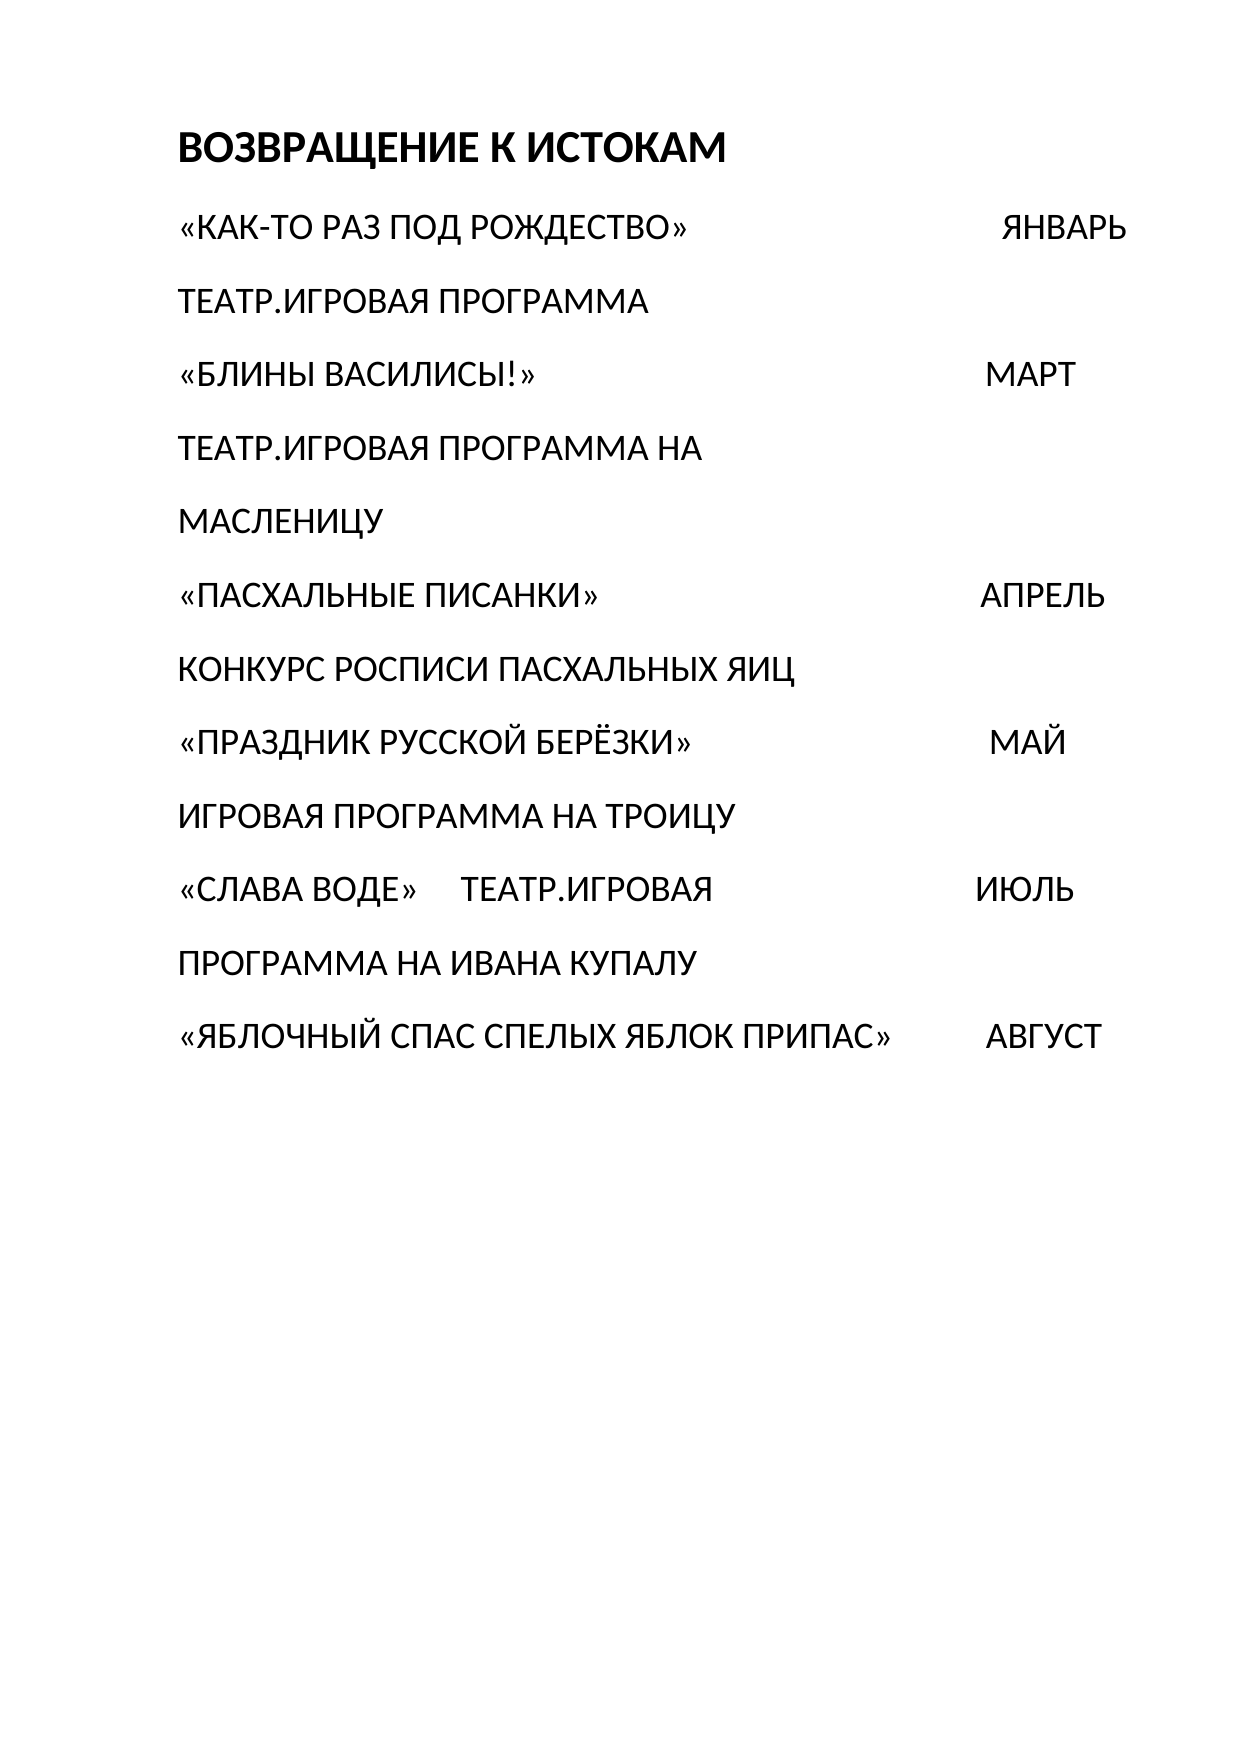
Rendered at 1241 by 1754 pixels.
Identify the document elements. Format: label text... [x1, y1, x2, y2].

text ПРОГРАММА НА ИВАНА КУПАЛУ [177, 939, 1152, 984]
text «ЯБЛОЧНЫЙ СПАС СПЕЛЫХ ЯБЛОК ПРИПАС» АВГУСТ [177, 1012, 1152, 1058]
text ТЕАТР.ИГРОВАЯ ПРОГРАММА НА [177, 424, 1152, 470]
text МАСЛЕНИЦУ [177, 497, 1152, 543]
text «БЛИНЫ ВАСИЛИСЫ!» МАРТ [177, 350, 1152, 396]
text «ПРАЗДНИК РУССКОЙ БЕРЁЗКИ» МАЙ [177, 718, 1152, 764]
text КОНКУРС РОСПИСИ ПАСХАЛЬНЫХ ЯИЦ [177, 644, 1152, 690]
text «КАК-ТО РАЗ ПОД РОЖДЕСТВО» ЯНВАРЬ [177, 203, 1152, 249]
text ТЕАТР.ИГРОВАЯ ПРОГРАММА [177, 277, 1152, 323]
text «ПАСХАЛЬНЫЕ ПИСАНКИ» АПРЕЛЬ [177, 571, 1152, 617]
text «СЛАВА ВОДЕ» ТЕАТР.ИГРОВАЯ ИЮЛЬ [177, 865, 1152, 911]
text ИГРОВАЯ ПРОГРАММА НА ТРОИЦУ [177, 792, 1152, 837]
text ВОЗВРАЩЕНИЕ К ИСТОКАМ [177, 118, 1152, 174]
